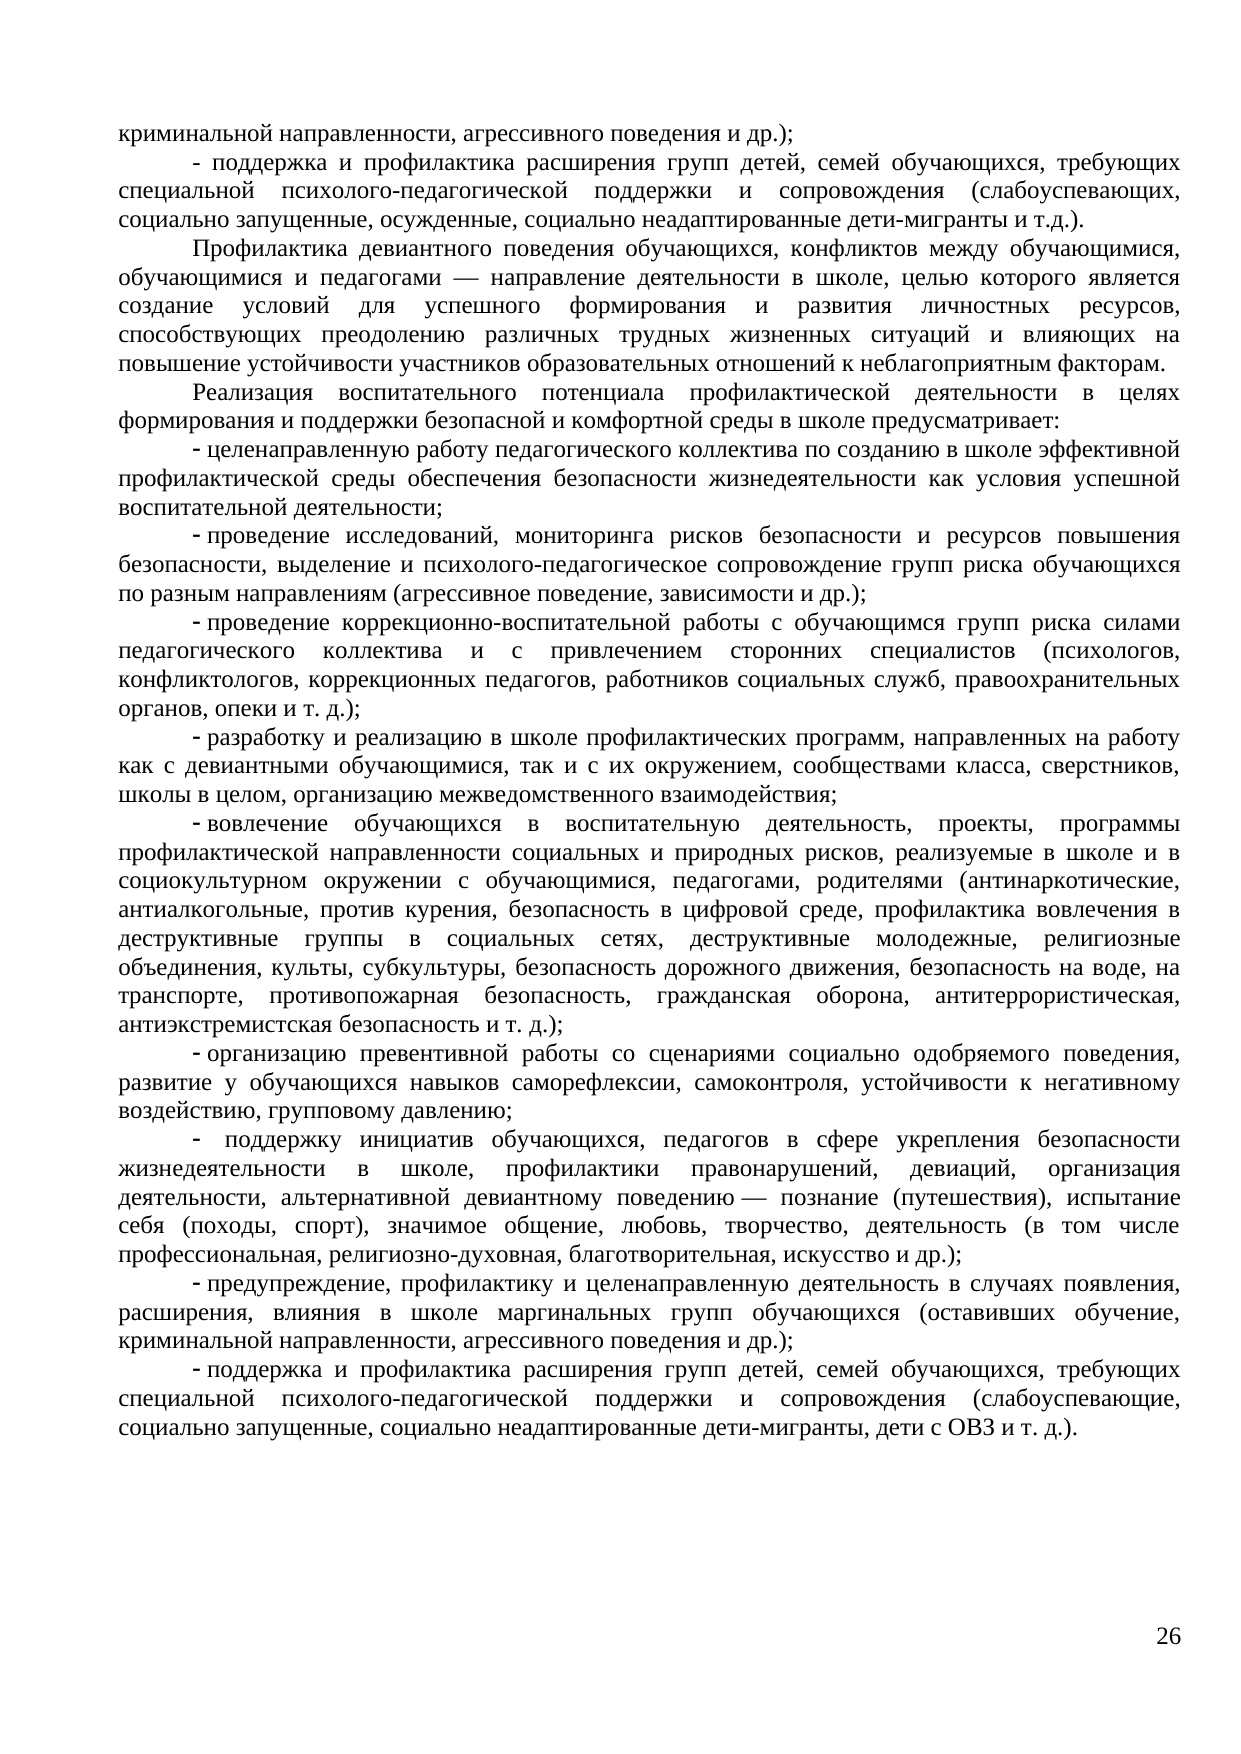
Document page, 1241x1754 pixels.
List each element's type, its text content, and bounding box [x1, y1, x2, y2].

text Реализация воспитательного потенциала профилактической деятельности в целях формирования и поддержки безопасной и комфортной среды в школе предусматривает: [118, 377, 1181, 434]
list разработку и реализацию в школе профилактических программ, направленных на работу как с девиантными обучающимися, так и с их окружением, сообществами класса, сверстников, школы в целом, организацию межведомственного взаимодействия; [118, 722, 1181, 808]
text - поддержка и профилактика расширения групп детей, семей обучающихся, требующих специальной психолого-педагогической поддержки и сопровождения (слабоуспевающих, социально запущенные, осужденные, социально неадаптированные дети-мигранты и т.д.). [118, 147, 1181, 233]
list целенаправленную работу педагогического коллектива по созданию в школе эффективной профилактической среды обеспечения безопасности жизнедеятельности как условия успешной воспитательной деятельности; [118, 434, 1181, 521]
list поддержку инициатив обучающихся, педагогов в сфере укрепления безопасности жизнедеятельности в школе, профилактики правонарушений, девиаций, организация деятельности, альтернативной девиантному поведению — познание (путешествия), испытание себя (походы, спорт), значимое общение, любовь, творчество, деятельность (в том числе профессиональная, религиозно-духовная, благотворительная, искусство и др.); [118, 1124, 1181, 1268]
list вовлечение обучающихся в воспитательную деятельность, проекты, программы профилактической направленности социальных и природных рисков, реализуемые в школе и в социокультурном окружении с обучающимися, педагогами, родителями (антинаркотические, антиалкогольные, против курения, безопасность в цифровой среде, профилактика вовлечения в деструктивные группы в социальных сетях, деструктивные молодежные, религиозные объединения, культы, субкультуры, безопасность дорожного движения, безопасность на воде, на транспорте, противопожарная безопасность, гражданская оборона, антитеррористическая, антиэкстремистская безопасность и т. д.); [118, 808, 1181, 1038]
list организацию превентивной работы со сценариями социально одобряемого поведения, развитие у обучающихся навыков саморефлексии, самоконтроля, устойчивости к негативному воздействию, групповому давлению; [118, 1038, 1181, 1124]
list проведение коррекционно-воспитательной работы с обучающимся групп риска силами педагогического коллектива и с привлечением сторонних специалистов (психологов, конфликтологов, коррекционных педагогов, работников социальных служб, правоохранительных органов, опеки и т. д.); [118, 607, 1181, 722]
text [118, 118, 1181, 147]
text Профилактика девиантного поведения обучающихся, конфликтов между обучающимися, обучающимися и педагогами — направление деятельности в школе, целью которого является создание условий для успешного формирования и развития личностных ресурсов, способствующих преодолению различных трудных жизненных ситуаций и влияющих на повышение устойчивости участников образовательных отношений к неблагоприятным факторам. [118, 233, 1181, 377]
list проведение исследований, мониторинга рисков безопасности и ресурсов повышения безопасности, выделение и психолого-педагогическое сопровождение групп риска обучающихся по разным направлениям (агрессивное поведение, зависимости и др.); [118, 521, 1181, 607]
list поддержка и профилактика расширения групп детей, семей обучающихся, требующих специальной психолого-педагогической поддержки и сопровождения (слабоуспевающие, социально запущенные, социально неадаптированные дети-мигранты, дети с ОВЗ и т. д.). [118, 1354, 1181, 1441]
list предупреждение, профилактику и целенаправленную деятельность в случаях появления, расширения, влияния в школе маргинальных групп обучающихся (оставивших обучение, криминальной направленности, агрессивного поведения и др.); [118, 1268, 1181, 1354]
